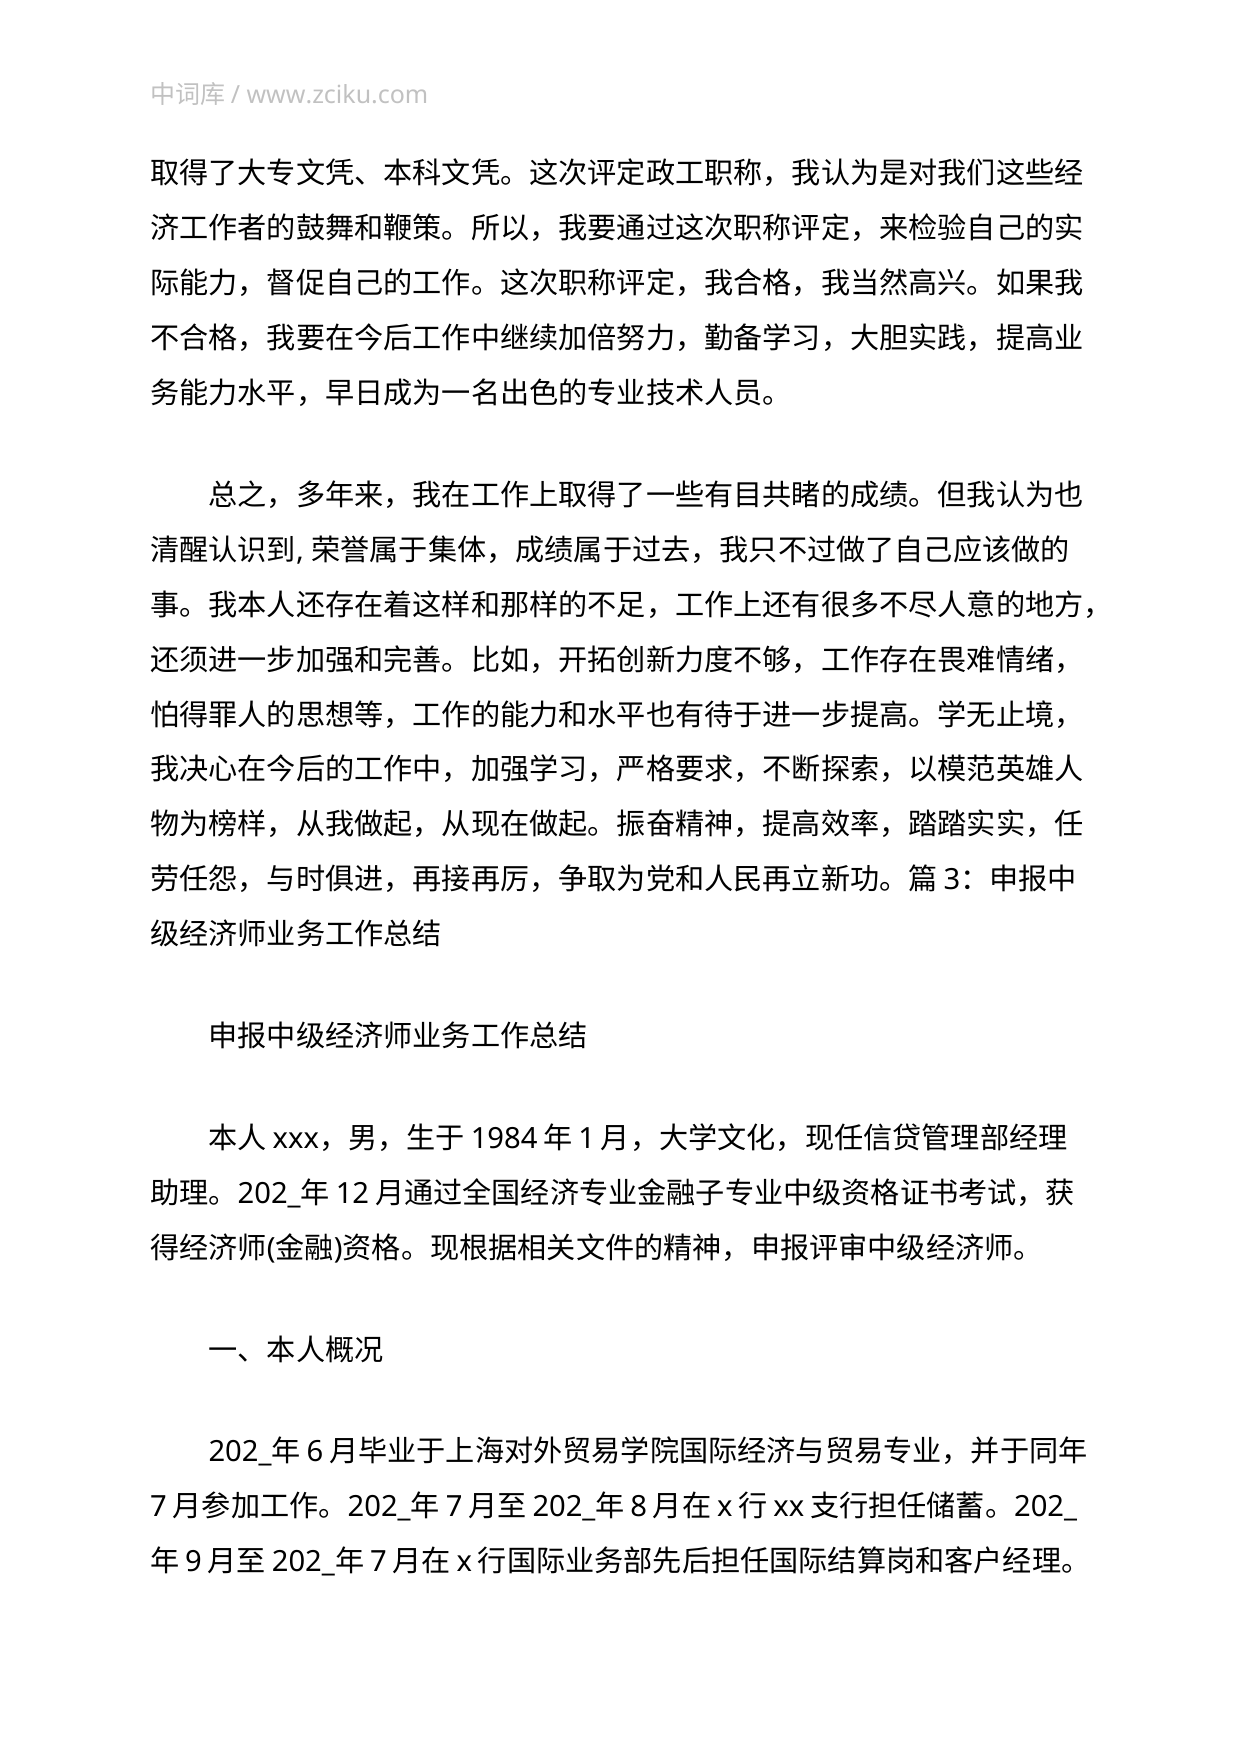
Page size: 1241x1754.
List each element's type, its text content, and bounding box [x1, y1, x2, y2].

text 申报中级经济师业务工作总结 [150, 1012, 1090, 1055]
text 一、本人概况 [150, 1326, 1090, 1368]
text 本人xxx，男，生于1984年1月，大学文化，现任信贷管理部经理助理。202_年12月通过全国经济专业金融子专业中级资格证书考试，获得经济师(金融)资格。现根据相关文件的精神，申报评审中级经济师。 [150, 1114, 1090, 1267]
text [150, 1428, 1090, 1580]
text 总之，多年来，我在工作上取得了一些有目共睹的成绩。但我认为也清醒认识到, 荣誉属于集体，成绩属于过去，我只不过做了自己应该做的事。我本人还存在着这样和那样的不足，工作上还有很多不尽人意的地方，还须进一步加强和完善。比如，开拓创新力度不够，工作存在畏难情绪，怕得罪人的思想等，工作的能力和水平也有待于进一步提高。学无止境，我决心在今后的工作中，加强学习，严格要求，不断探索，以模范英雄人物为榜样，从我做起，从现在做起。振奋精神，提高效率，踏踏实实，任劳任怨，与时俱进，再接再厉，争取为党和人民再立新功。篇3：申报中级经济师业务工作总结 [150, 471, 1090, 953]
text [150, 150, 1090, 412]
